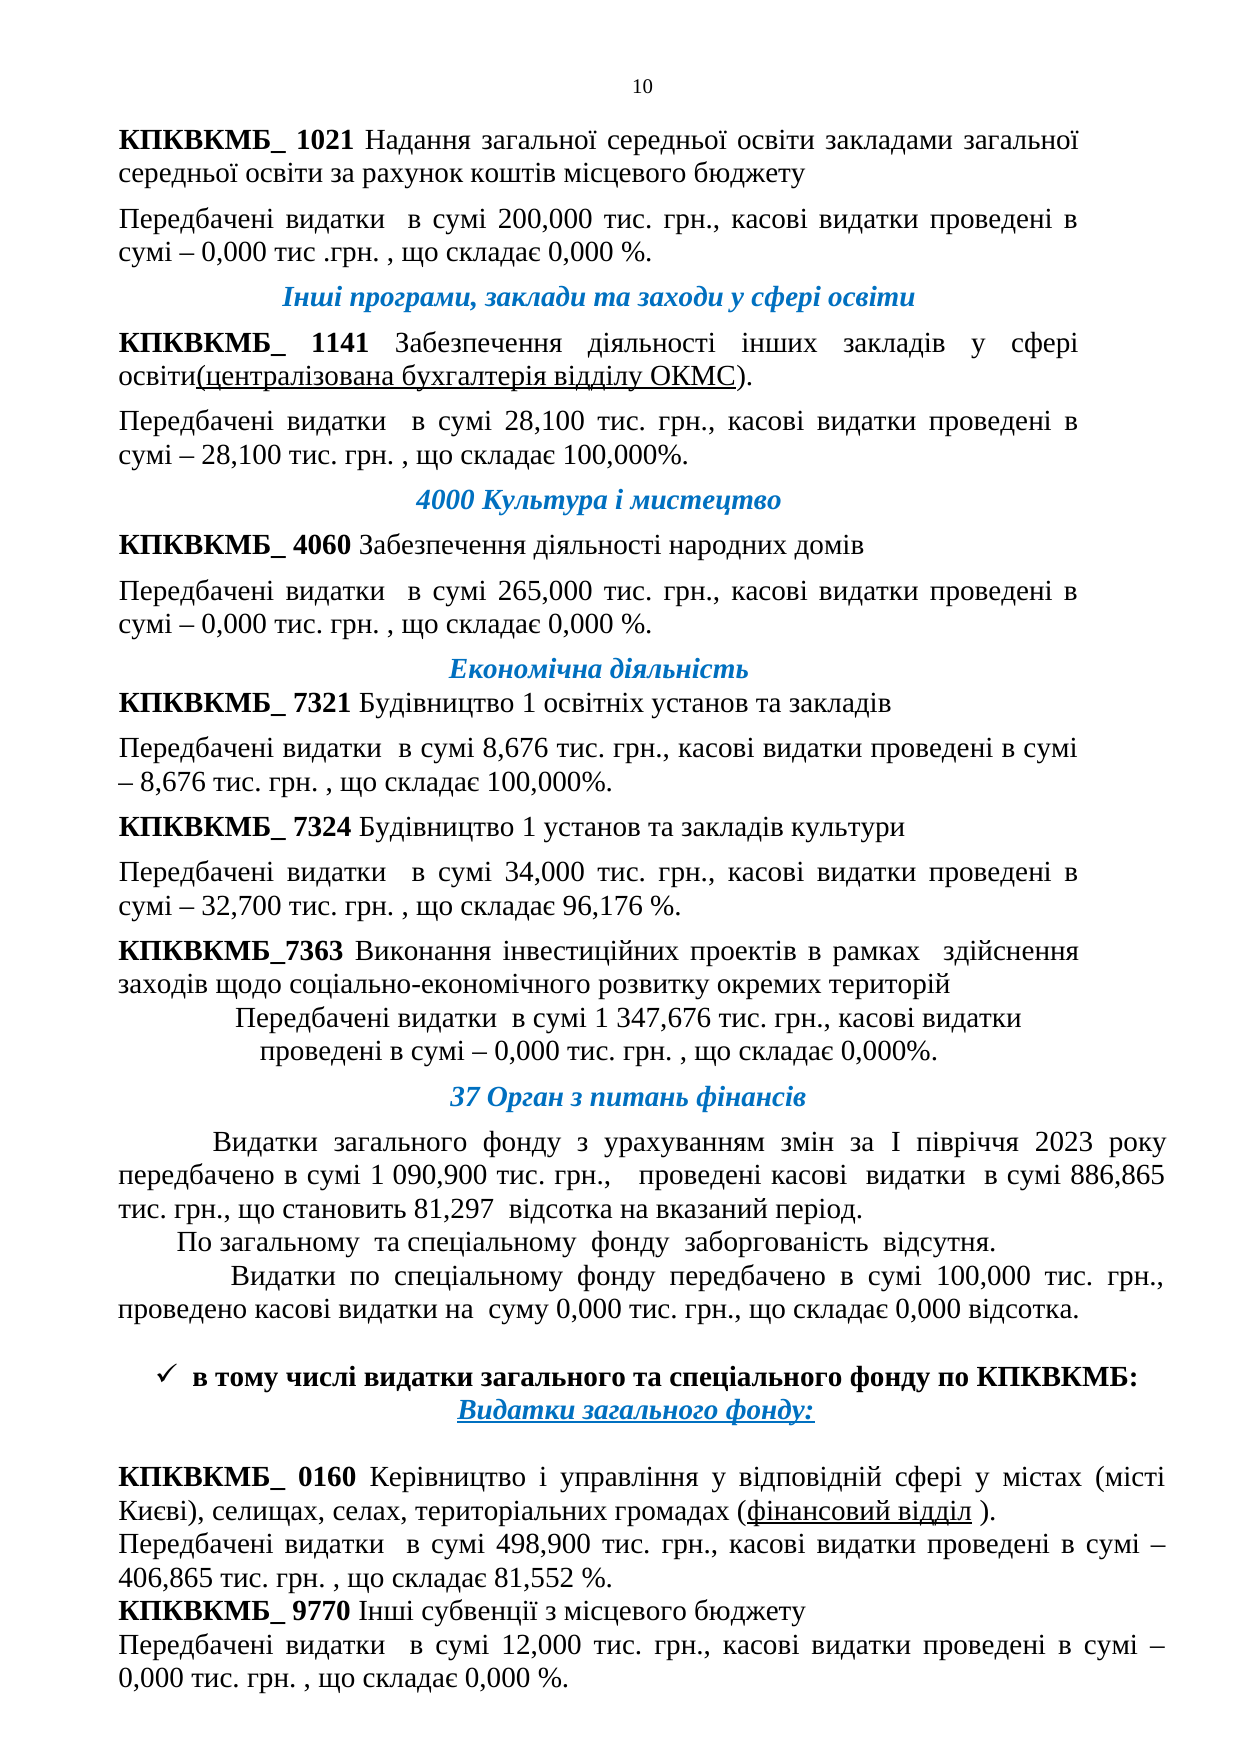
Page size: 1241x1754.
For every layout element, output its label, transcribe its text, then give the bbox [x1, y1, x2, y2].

text КПКВКМБ_ 0160 Керівництво і управління у відповідній сфері у містах (місті Києві), селищах, селах, територіальних громадах (фінансовий відділ ). [118, 1459, 1166, 1526]
text Інші програми, заклади та заходи у сфері освіти [118, 279, 1079, 313]
text Передбачені видатки в сумі 498,900 тис. грн., касові видатки проведені в сумі – 406,865 тис. грн. , що складає 81,552 %. [118, 1526, 1167, 1593]
text КПКВКМБ_ 1021 Надання загальної середньої освіти закладами загальної середньої освіти за рахунок коштів місцевого бюджету [118, 122, 1079, 189]
text 37 Орган з питань фінансів [118, 1079, 1079, 1112]
text Видатки по спеціальному фонду передбачено в сумі 100,000 тис. грн., проведено касові видатки на суму 0,000 тис. грн., що складає 0,000 відсотка. [118, 1258, 1167, 1325]
text 4000 Культура і мистецтво [118, 482, 1079, 516]
text Економічна діяльність [118, 651, 1079, 685]
text Передбачені видатки в сумі 28,100 тис. грн., касові видатки проведені в сумі – 28,100 тис. грн. , що складає 100,000%. [118, 403, 1079, 471]
text Передбачені видатки в сумі 1 347,676 тис. грн., касові видатки проведені в сумі – 0,000 тис. грн. , що складає 0,000%. [118, 1000, 1079, 1067]
text КПКВКМБ_ 7324 Будівництво 1 установ та закладів культури [118, 809, 1079, 842]
text Передбачені видатки в сумі 265,000 тис. грн., касові видатки проведені в сумі – 0,000 тис. грн. , що складає 0,000 %. [118, 573, 1079, 640]
text КПКВКМБ_ 7321 Будівництво 1 освітніх установ та закладів [118, 685, 1079, 718]
text КПКВКМБ_7363 Виконання інвестиційних проектів в рамках здійснення заходів щодо соціально-економічного розвитку окремих територій [118, 933, 1079, 1000]
list Видатки загального фонду: [192, 1392, 1079, 1426]
text КПКВКМБ_ 4060 Забезпечення діяльності народних домів [118, 527, 1079, 561]
list в тому числі видатки загального та спеціального фонду по КПКВКМБ: [154, 1359, 1167, 1392]
text Видатки загального фонду з урахуванням змін за I півріччя 2023 року передбачено в сумі 1 090,900 тис. грн., проведені касові видатки в сумі 886,865 тис. грн., що становить 81,297 відсотка на вказаний період. [118, 1124, 1167, 1224]
text Передбачені видатки в сумі 8,676 тис. грн., касові видатки проведені в сумі – 8,676 тис. грн. , що складає 100,000%. [118, 730, 1079, 797]
text Передбачені видатки в сумі 34,000 тис. грн., касові видатки проведені в сумі – 32,700 тис. грн. , що складає 96,176 %. [118, 854, 1079, 921]
text Передбачені видатки в сумі 200,000 тис. грн., касові видатки проведені в сумі – 0,000 тис .грн. , що складає 0,000 %. [118, 201, 1079, 268]
text КПКВКМБ_ 1141 Забезпечення діяльності інших закладів у сфері освіти(централізована бухгалтерія відділу ОКМС). [118, 325, 1079, 392]
text КПКВКМБ_ 9770 Інші субвенції з місцевого бюджету [118, 1593, 1167, 1627]
text Передбачені видатки в сумі 12,000 тис. грн., касові видатки проведені в сумі – 0,000 тис. грн. , що складає 0,000 %. [118, 1627, 1167, 1694]
text По загальному та спеціальному фонду заборгованість відсутня. [118, 1224, 1167, 1258]
